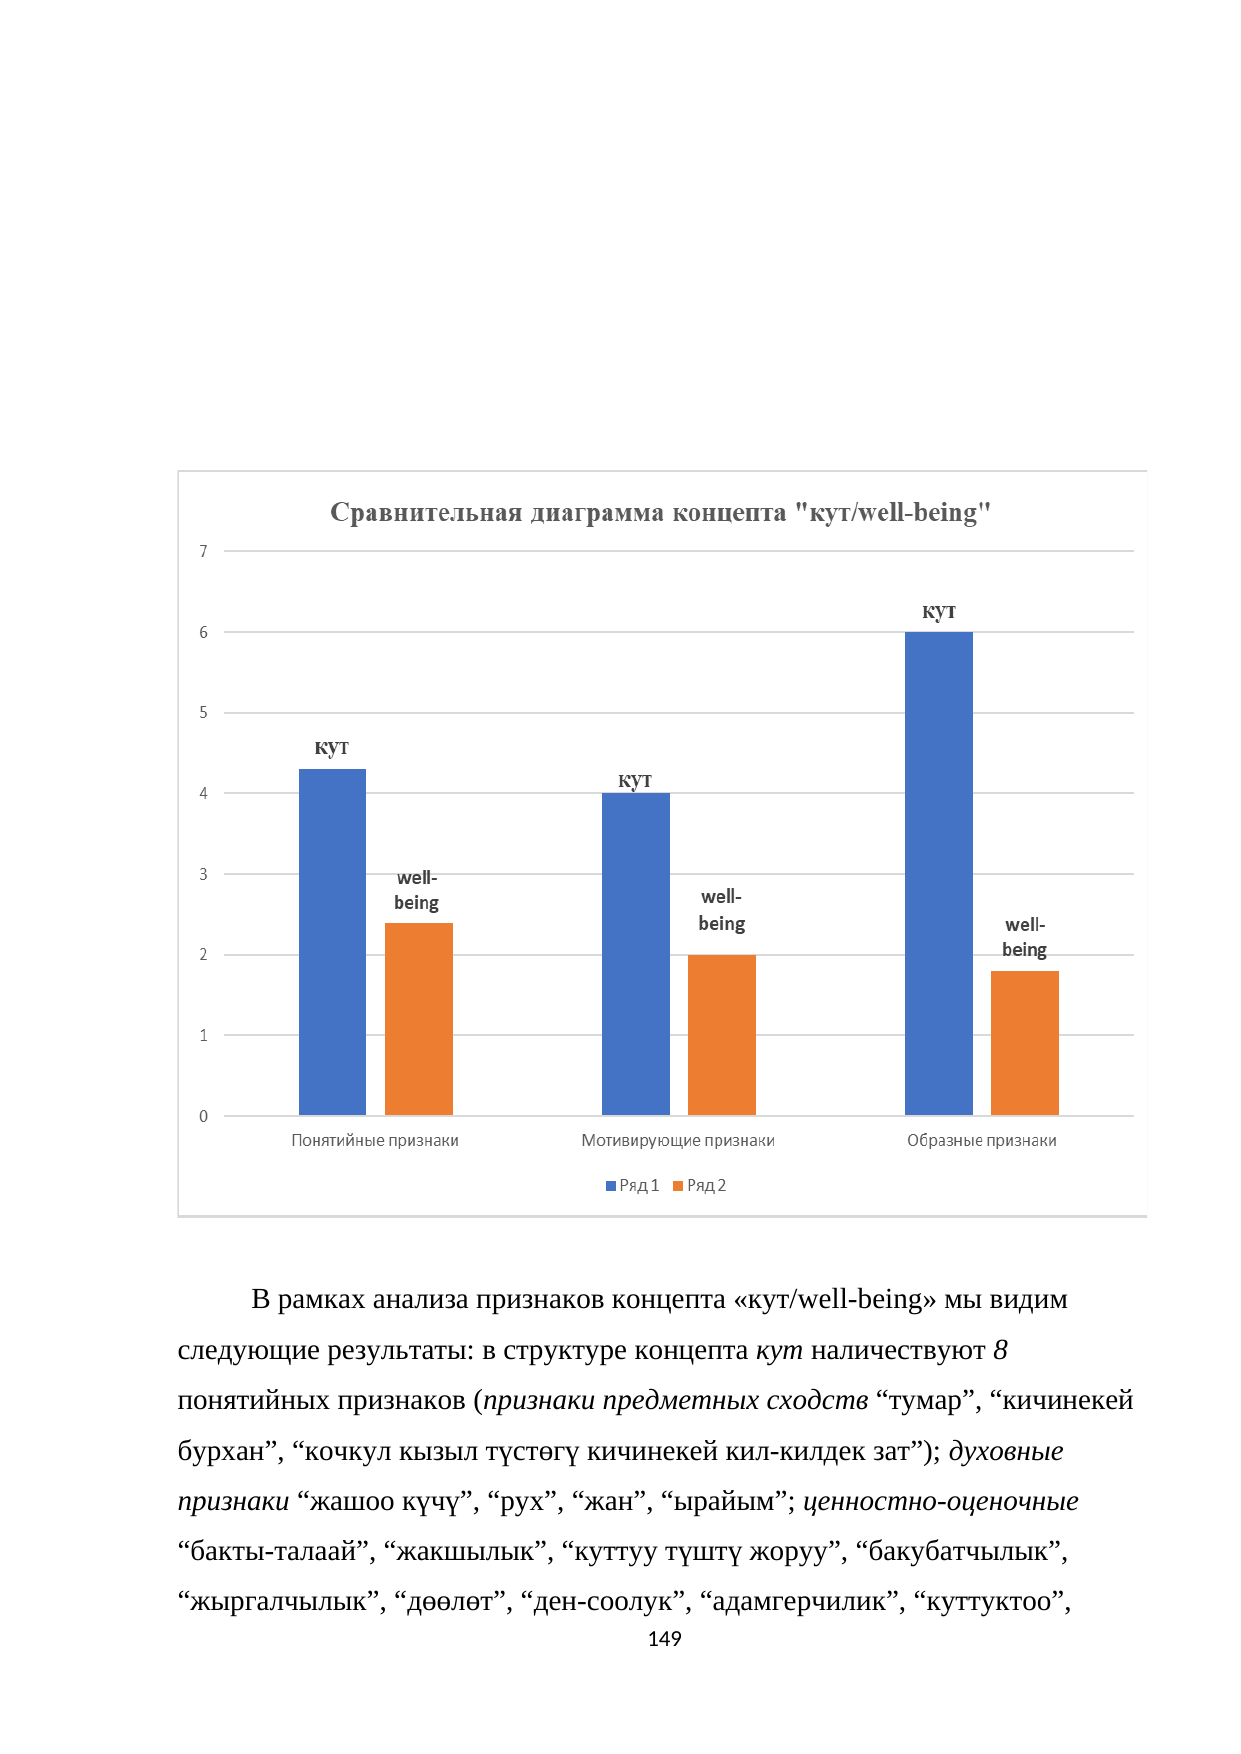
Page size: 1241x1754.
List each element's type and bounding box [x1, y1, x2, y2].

picture [177, 470, 1148, 1218]
text [177, 1282, 1152, 1617]
